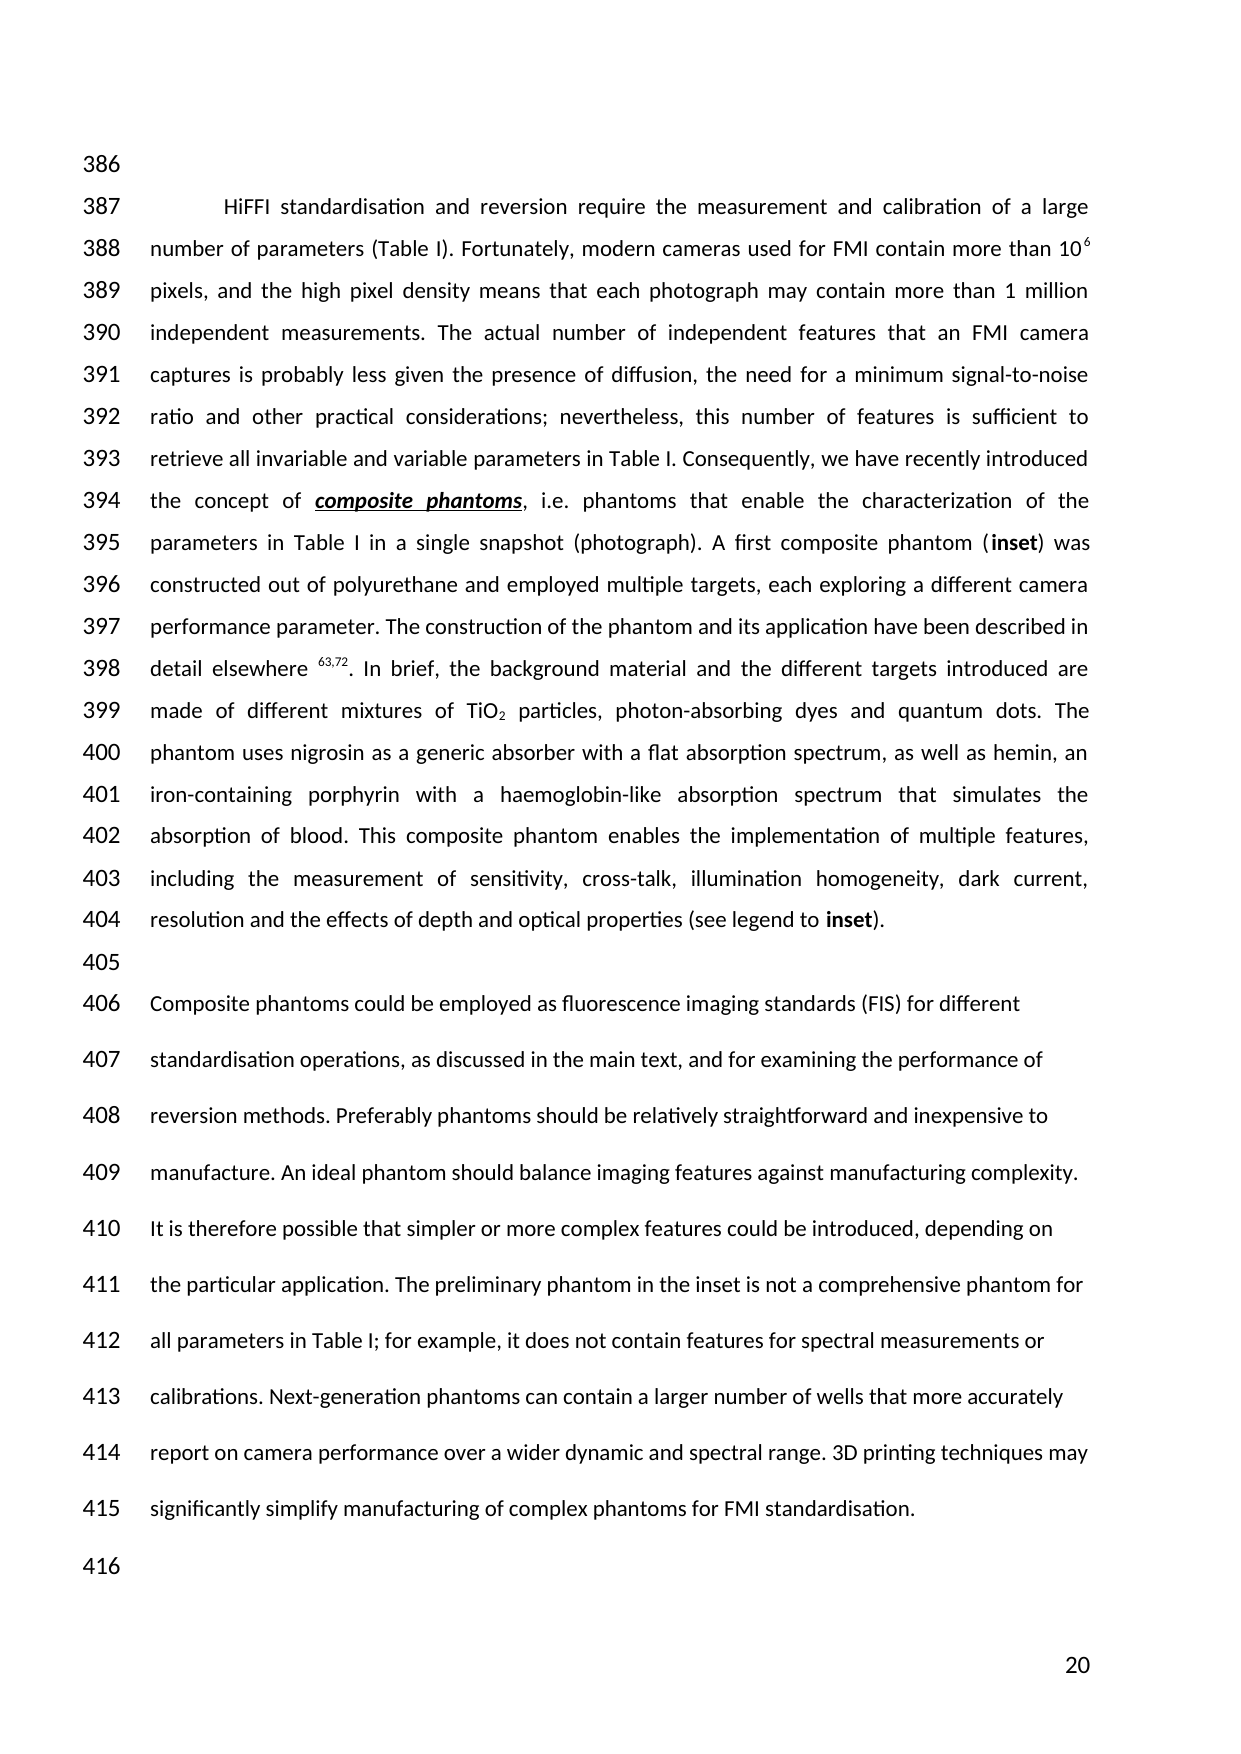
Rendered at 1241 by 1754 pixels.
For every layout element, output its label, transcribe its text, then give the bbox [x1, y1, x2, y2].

text HiFFI standardisation and reversion require the measurement and calibration of a large number of parameters (Table I). Fortunately, modern cameras used for FMI contain more than 106 pixels, and the high pixel density means that each photograph may contain more than 1 million independent measurements. The actual number of independent features that an FMI camera captures is probably less given the presence of diffusion, the need for a minimum signal-to-noise ratio and other practical considerations; nevertheless, this number of features is sufficient to retrieve all invariable and variable parameters in Table I. Consequently, we have recently introduced the concept of composite phantoms, i.e. phantoms that enable the characterization of the parameters in Table I in a single snapshot (photograph). A first composite phantom (inset) was constructed out of polyurethane and employed multiple targets, each exploring a different camera performance parameter. The construction of the phantom and its application have been described in detail elsewhere 63,72. In brief, the background material and the different targets introduced are made of different mixtures of TiO2 particles, photon-absorbing dyes and quantum dots. The phantom uses nigrosin as a generic absorber with a flat absorption spectrum, as well as hemin, an iron-containing porphyrin with a haemoglobin-like absorption spectrum that simulates the absorption of blood. This composite phantom enables the implementation of multiple features, including the measurement of sensitivity, cross-talk, illumination homogeneity, dark current, resolution and the effects of depth and optical properties (see legend to inset). [150, 192, 1090, 934]
text Composite phantoms could be employed as fluorescence imaging standards (FIS) for different standardisation operations, as discussed in the main text, and for examining the performance of reversion methods. Preferably phantoms should be relatively straightforward and inexpensive to manufacture. An ideal phantom should balance imaging features against manufacturing complexity. It is therefore possible that simpler or more complex features could be introduced, depending on the particular application. The preliminary phantom in the inset is not a comprehensive phantom for all parameters in Table I; for example, it does not contain features for spectral measurements or calibrations. Next-generation phantoms can contain a larger number of wells that more accurately report on camera performance over a wider dynamic and spectral range. 3D printing techniques may significantly simplify manufacturing of complex phantoms for FMI standardisation. [150, 989, 1090, 1522]
